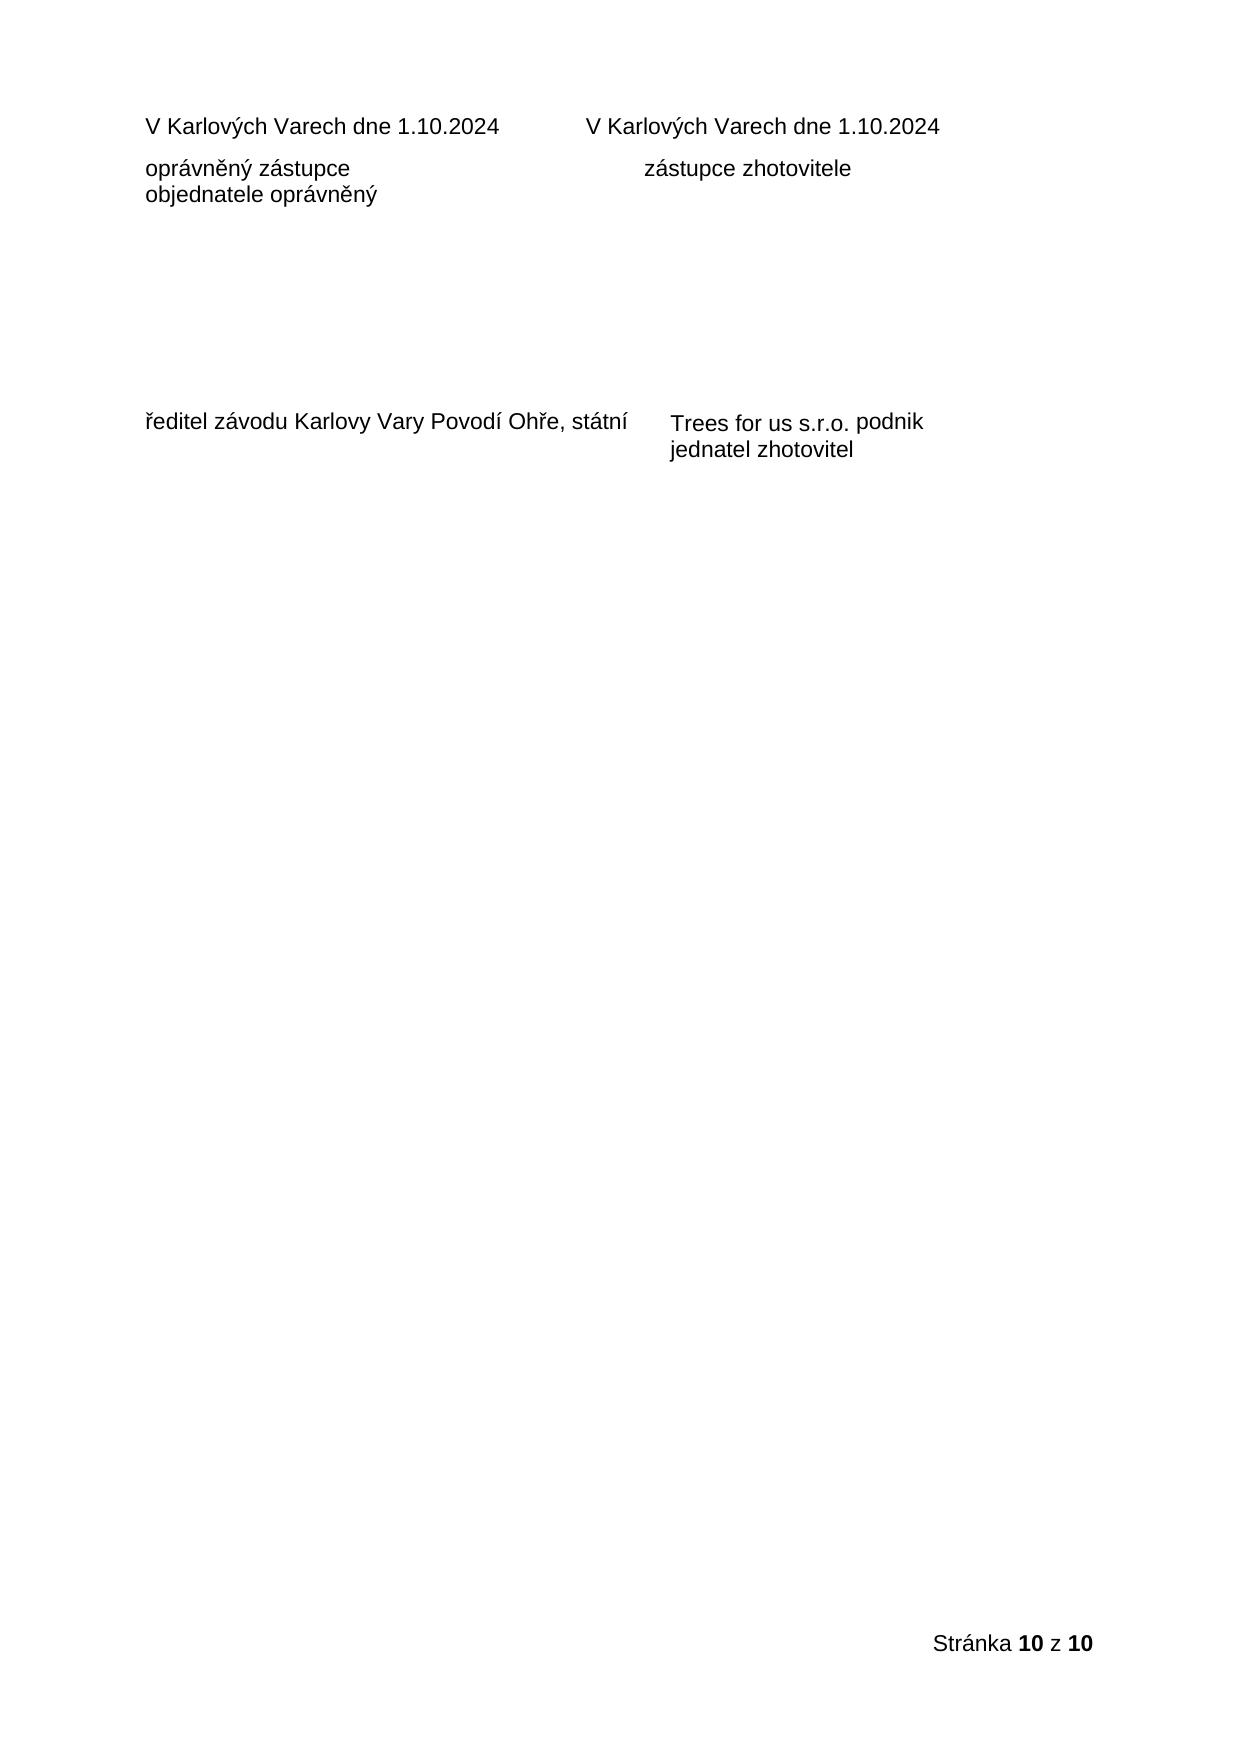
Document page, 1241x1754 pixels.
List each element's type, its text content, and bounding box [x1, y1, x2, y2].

text ředitel závodu Karlovy Vary Povodí Ohře, státní podnik [145, 408, 955, 434]
text V Karlových Varech dne 1.10.2024 [145, 113, 515, 139]
text oprávněný zástupce objednatele oprávněný zástupce zhotovitele [145, 155, 456, 208]
text V Karlových Varech dne 1.10.2024 [586, 113, 955, 139]
text oprávněný zástupce objednatele oprávněný zástupce zhotovitele [644, 155, 955, 181]
